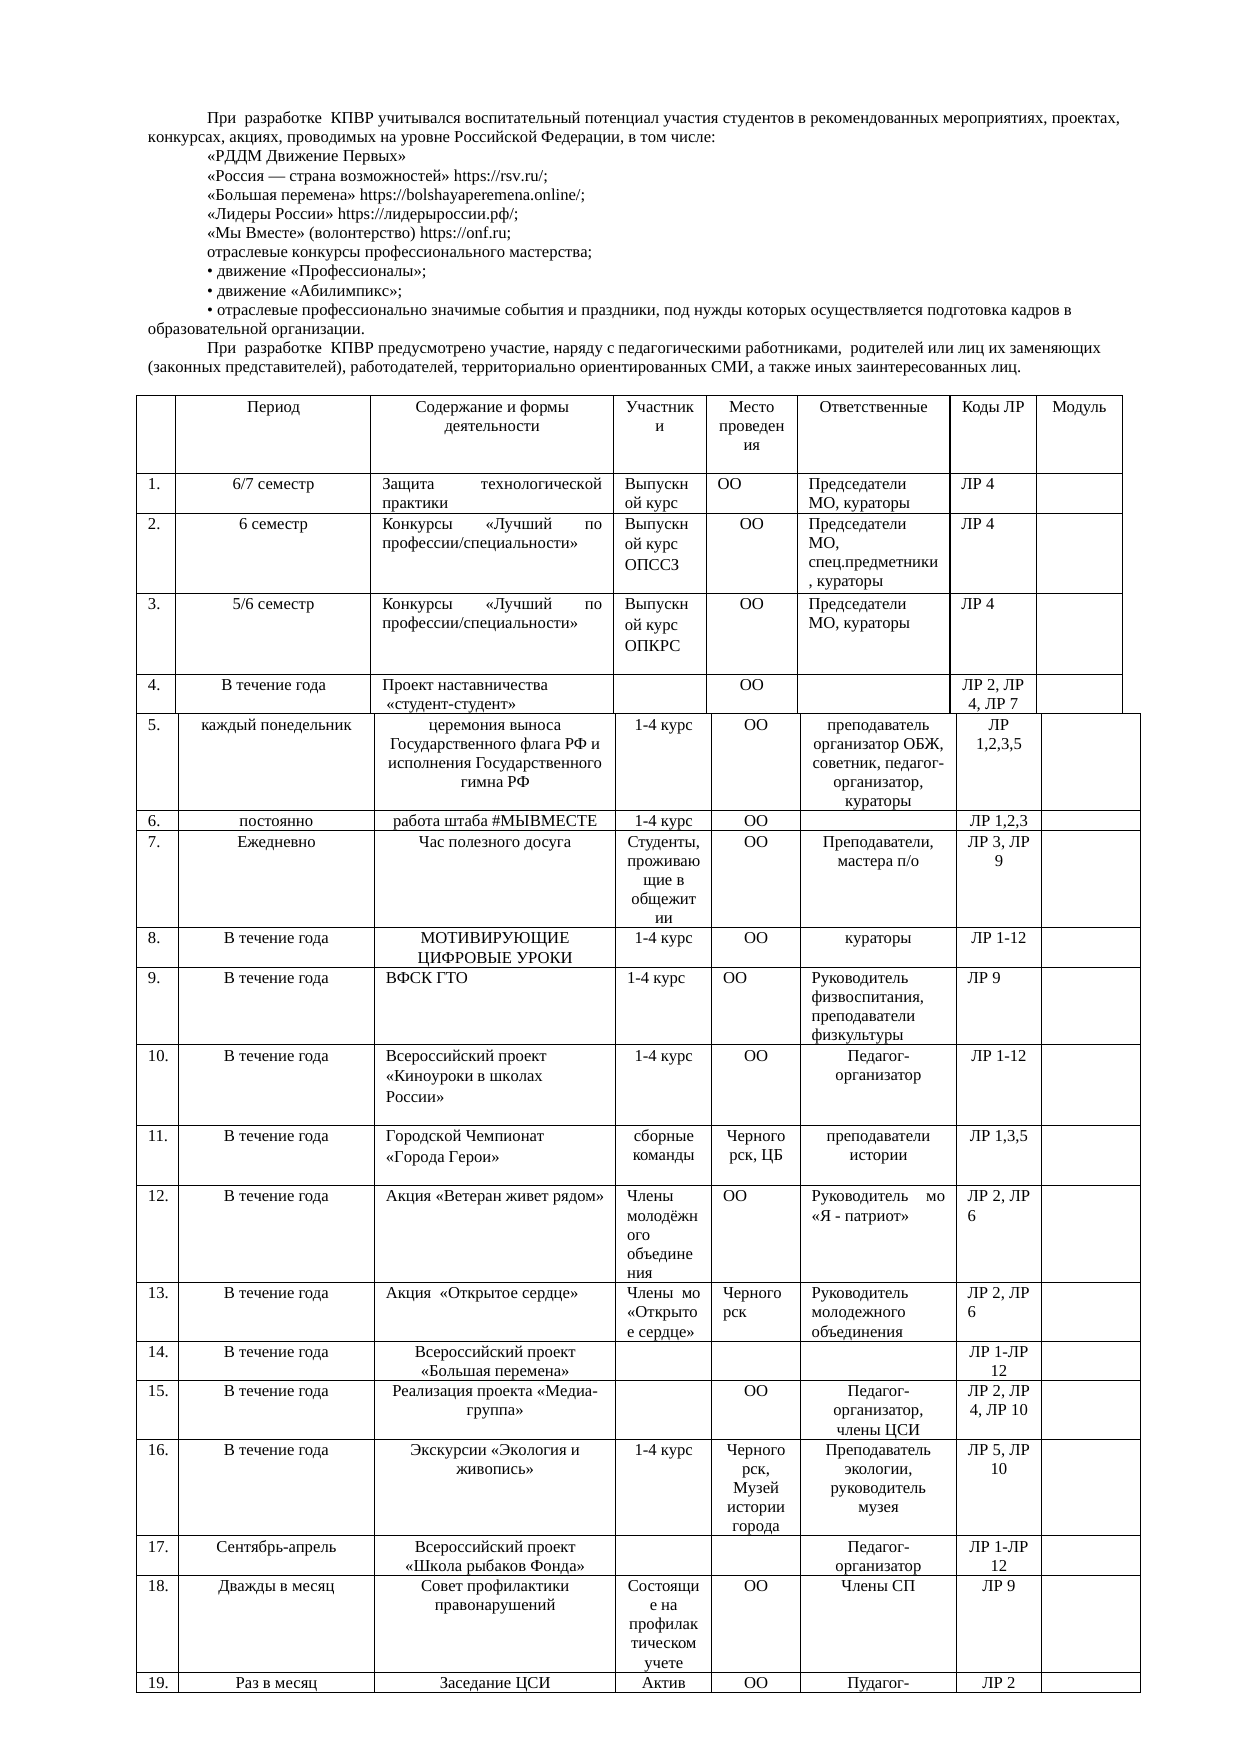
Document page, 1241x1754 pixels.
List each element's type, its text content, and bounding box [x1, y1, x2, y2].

text «Лидеры России» https://лидерыроссии.рф/; [148, 204, 1152, 223]
table_cell [1042, 928, 1140, 967]
table_cell [616, 1536, 711, 1575]
table_cell В течение года [176, 675, 370, 713]
table_cell ЛР 3, ЛР 9 [957, 831, 1041, 927]
table_cell [801, 1342, 956, 1380]
table_cell ОО [712, 1576, 800, 1672]
table_cell ЛР 2, ЛР 6 [957, 1283, 1041, 1341]
table_cell ОО [712, 1381, 800, 1438]
table_cell [1042, 714, 1140, 810]
table_cell церемония выноса Государственного флага РФ и исполнения Государственного гимна РФ [375, 714, 615, 810]
table_cell кураторы [801, 928, 956, 967]
table_cell 1-4 курс [616, 714, 711, 810]
table_cell ОО [712, 831, 800, 927]
table_cell [1042, 1342, 1140, 1380]
table_cell Педагог-организатор [801, 1536, 956, 1575]
table_cell ЛР 1-ЛР 12 [957, 1536, 1041, 1575]
table_cell 1-4 курс [616, 1045, 711, 1125]
table_cell В течение года [179, 1283, 374, 1341]
table_cell ЛР 5, ЛР 10 [957, 1440, 1041, 1535]
table_cell ОО [712, 928, 800, 967]
table_cell Члены мо «Открытое сердце» [616, 1283, 711, 1341]
table_cell [137, 1576, 178, 1672]
table_cell В течение года [179, 1186, 374, 1282]
table_cell ОО [707, 514, 797, 593]
table_cell Студенты, проживающие в общежитии [616, 831, 711, 927]
table_cell [137, 594, 175, 674]
table_cell [137, 1342, 178, 1380]
table_cell [801, 811, 956, 830]
text • отраслевые профессионально значимые события и праздники, под нужды которых осуществляется подготовка кадров в образовательной организации. [148, 299, 1152, 338]
table_cell 5/6 семестр [176, 594, 370, 674]
table_cell Черногорск [712, 1283, 800, 1341]
table_cell Выпускной курс [614, 474, 706, 512]
table_cell Городской Чемпионат «Города Герои» [375, 1126, 615, 1185]
table_cell В течение года [179, 968, 374, 1044]
table_cell [137, 474, 175, 512]
table_cell ЛР 4 [951, 594, 1036, 674]
table_cell сборные команды [616, 1126, 711, 1185]
table_cell Руководитель мо «Я - патриот» [801, 1186, 956, 1282]
table_cell [712, 1536, 800, 1575]
table_header [137, 396, 175, 473]
table_cell [616, 1342, 711, 1380]
table_cell Конкурсы «Лучший по профессии/специальности» [371, 514, 613, 593]
table_cell [137, 1440, 178, 1535]
table_cell Председатели МО, кураторы [798, 594, 949, 674]
table_cell [1042, 1126, 1140, 1185]
table_cell каждый понедельник [179, 714, 374, 810]
table_cell [1042, 1283, 1140, 1341]
table_cell ЛР 2 [957, 1673, 1041, 1692]
text • движение «Профессионалы»; [148, 261, 1152, 280]
table_header Ответственные [798, 396, 949, 473]
table_cell Дважды в месяц [179, 1576, 374, 1672]
table_cell 1-4 курс [616, 1440, 711, 1535]
table_cell ЛР 2, ЛР 4, ЛР 10 [957, 1381, 1041, 1438]
table_cell ЛР 2, ЛР 4, ЛР 7 [951, 675, 1036, 713]
table_cell ОО [707, 474, 797, 512]
table_cell Всероссийский проект «Школа рыбаков Фонда» [375, 1536, 615, 1575]
table_cell [137, 1381, 178, 1438]
table_header Место проведения [707, 396, 797, 473]
table_cell Черногорск, ЦБ [712, 1126, 800, 1185]
table_cell Всероссийский проект «Киноуроки в школах России» [375, 1045, 615, 1125]
table_header Участники [614, 396, 706, 473]
table_cell В течение года [179, 928, 374, 967]
table_cell ОО [712, 714, 800, 810]
table_cell ЛР 1,2,3,5 [957, 714, 1041, 810]
table_cell ЛР 1,3,5 [957, 1126, 1041, 1185]
text «Большая перемена» https://bolshayaperemena.online/; [148, 184, 1152, 204]
table_cell Председатели МО, кураторы [798, 474, 949, 512]
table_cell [801, 1673, 956, 1692]
table_cell [798, 675, 949, 713]
table_cell ЛР 1,2,3 [957, 811, 1041, 830]
table_cell МОТИВИРУЮЩИЕ ЦИФРОВЫЕ УРОКИ [375, 928, 615, 967]
table_cell ЛР 4 [951, 514, 1036, 593]
table_cell [1042, 811, 1140, 830]
table_cell Проект наставничества «студент-студент» [371, 675, 613, 713]
table_cell ОО [712, 811, 800, 830]
table_cell ЛР 2, ЛР 6 [957, 1186, 1041, 1282]
text «Мы Вместе» (волонтерство) https://onf.ru; [148, 223, 1152, 242]
table_cell 6/7 семестр [176, 474, 370, 512]
table_cell Акция «Открытое сердце» [375, 1283, 615, 1341]
table_cell ЛР 1-ЛР 12 [957, 1342, 1041, 1380]
table_cell Конкурсы «Лучший по профессии/специальности» [371, 594, 613, 674]
table_cell постоянно [179, 811, 374, 830]
table_cell Преподаватель экологии, руководитель музея [801, 1440, 956, 1535]
table_cell [137, 1186, 178, 1282]
table_cell [1037, 514, 1122, 593]
table_cell Всероссийский проект «Большая перемена» [375, 1342, 615, 1380]
table_cell преподаватель организатор ОБЖ, советник, педагог-организатор, кураторы [801, 714, 956, 810]
table_cell [137, 1045, 178, 1125]
table_cell [1042, 1440, 1140, 1535]
table_cell Реализация проекта «Медиа-группа» [375, 1381, 615, 1438]
table_cell [1042, 1045, 1140, 1125]
table_cell Защита технологической практики [371, 474, 613, 512]
table_cell Выпускной курс ОПССЗ [614, 514, 706, 593]
table_cell Педагог-организатор [801, 1045, 956, 1125]
table_cell В течение года [179, 1126, 374, 1185]
table_cell [137, 1126, 178, 1185]
table_cell ОО [707, 594, 797, 674]
table_cell [137, 831, 178, 927]
table_cell Раз в месяц [179, 1673, 374, 1692]
table_cell ЛР 4 [951, 474, 1036, 512]
table_cell [137, 968, 178, 1044]
table_cell Педагог-организатор, члены ЦСИ [801, 1381, 956, 1438]
table_cell [1042, 1576, 1140, 1672]
table_cell Черногорск, Музей истории города [712, 1440, 800, 1535]
text При разработке КПВР учитывался воспитательный потенциал участия студентов в рекомендованных мероприятиях, проектах, конкурсах, акциях, проводимых на уровне Российской Федерации, в том числе: [148, 108, 1152, 146]
table_cell ЛР 9 [957, 1576, 1041, 1672]
table_cell ЛР 9 [957, 968, 1041, 1044]
table_cell [137, 1536, 178, 1575]
table_cell [1037, 594, 1122, 674]
table_cell [614, 675, 706, 713]
table_cell [1042, 1673, 1140, 1692]
table_cell Совет профилактики правонарушений [375, 1576, 615, 1672]
table_cell ОО [712, 1673, 800, 1692]
table_cell ВФСК ГТО [375, 968, 615, 1044]
text • движение «Абилимпикс»; [148, 280, 1152, 299]
table_cell В течение года [179, 1440, 374, 1535]
table_cell 1-4 курс [616, 811, 711, 830]
table_cell ОО [712, 1045, 800, 1125]
table_cell [137, 1283, 178, 1341]
table_cell Актив групп [616, 1673, 711, 1692]
table_cell Руководитель физвоспитания, преподаватели физкультуры [801, 968, 956, 1044]
table_cell Сентябрь-апрель [179, 1536, 374, 1575]
table_cell Члены СП [801, 1576, 956, 1672]
text «РДДМ Движение Первых» [148, 146, 1152, 165]
table_header Модуль [1037, 396, 1122, 473]
table_cell 1-4 курс [616, 968, 711, 1044]
table_cell [1042, 1536, 1140, 1575]
table_cell Состоящие на профилактическом учете [616, 1576, 711, 1672]
table_cell Преподаватели, мастера п/о [801, 831, 956, 927]
table_cell Акция «Ветеран живет рядом» [375, 1186, 615, 1282]
table_cell В течение года [179, 1342, 374, 1380]
table_cell [1037, 474, 1122, 512]
table_header Период [176, 396, 370, 473]
table_cell [137, 1673, 178, 1692]
table_cell [1042, 1186, 1140, 1282]
text «Россия — страна возможностей» https://rsv.ru/; [148, 165, 1152, 184]
table_cell В течение года [179, 1381, 374, 1438]
table_cell [137, 714, 178, 810]
table_cell [616, 1381, 711, 1438]
table_header Коды ЛР [951, 396, 1036, 473]
table_cell работа штаба #МЫВМЕСТЕ [375, 811, 615, 830]
table_cell Час полезного досуга [375, 831, 615, 927]
table_cell 6 семестр [176, 514, 370, 593]
text При разработке КПВР предусмотрено участие, наряду с педагогическими работниками, родителей или лиц их заменяющих (законных представителей), работодателей, территориально ориентированных СМИ, а также иных заинтересованных лиц. [148, 338, 1152, 376]
table_cell [1037, 675, 1122, 713]
table_cell 1-4 курс [616, 928, 711, 967]
table_cell ОО [712, 968, 800, 1044]
text отраслевые конкурсы профессионального мастерства; [148, 242, 1152, 261]
table_cell [1042, 968, 1140, 1044]
table_cell преподаватели истории [801, 1126, 956, 1185]
table_cell Руководитель молодежного объединения [801, 1283, 956, 1341]
table_cell ЛР 1-12 [957, 1045, 1041, 1125]
table_cell [137, 675, 175, 713]
table_cell Заседание ЦСИ [375, 1673, 615, 1692]
table_cell В течение года [179, 1045, 374, 1125]
table_cell [1042, 831, 1140, 927]
table_header Содержание и формы деятельности [371, 396, 613, 473]
table_cell Выпускной курс ОПКРС [614, 594, 706, 674]
table_cell Ежедневно [179, 831, 374, 927]
table_cell [137, 928, 178, 967]
table_cell Экскурсии «Экология и живопись» [375, 1440, 615, 1535]
table_cell ОО [712, 1186, 800, 1282]
table_cell [1042, 1381, 1140, 1438]
table_cell Председатели МО, спец.предметники, кураторы [798, 514, 949, 593]
table_cell [712, 1342, 800, 1380]
table_cell [137, 811, 178, 830]
table_cell ОО [707, 675, 797, 713]
table_cell [137, 514, 175, 593]
table_cell ЛР 1-12 [957, 928, 1041, 967]
table_cell Члены молодёжного объединения [616, 1186, 711, 1282]
